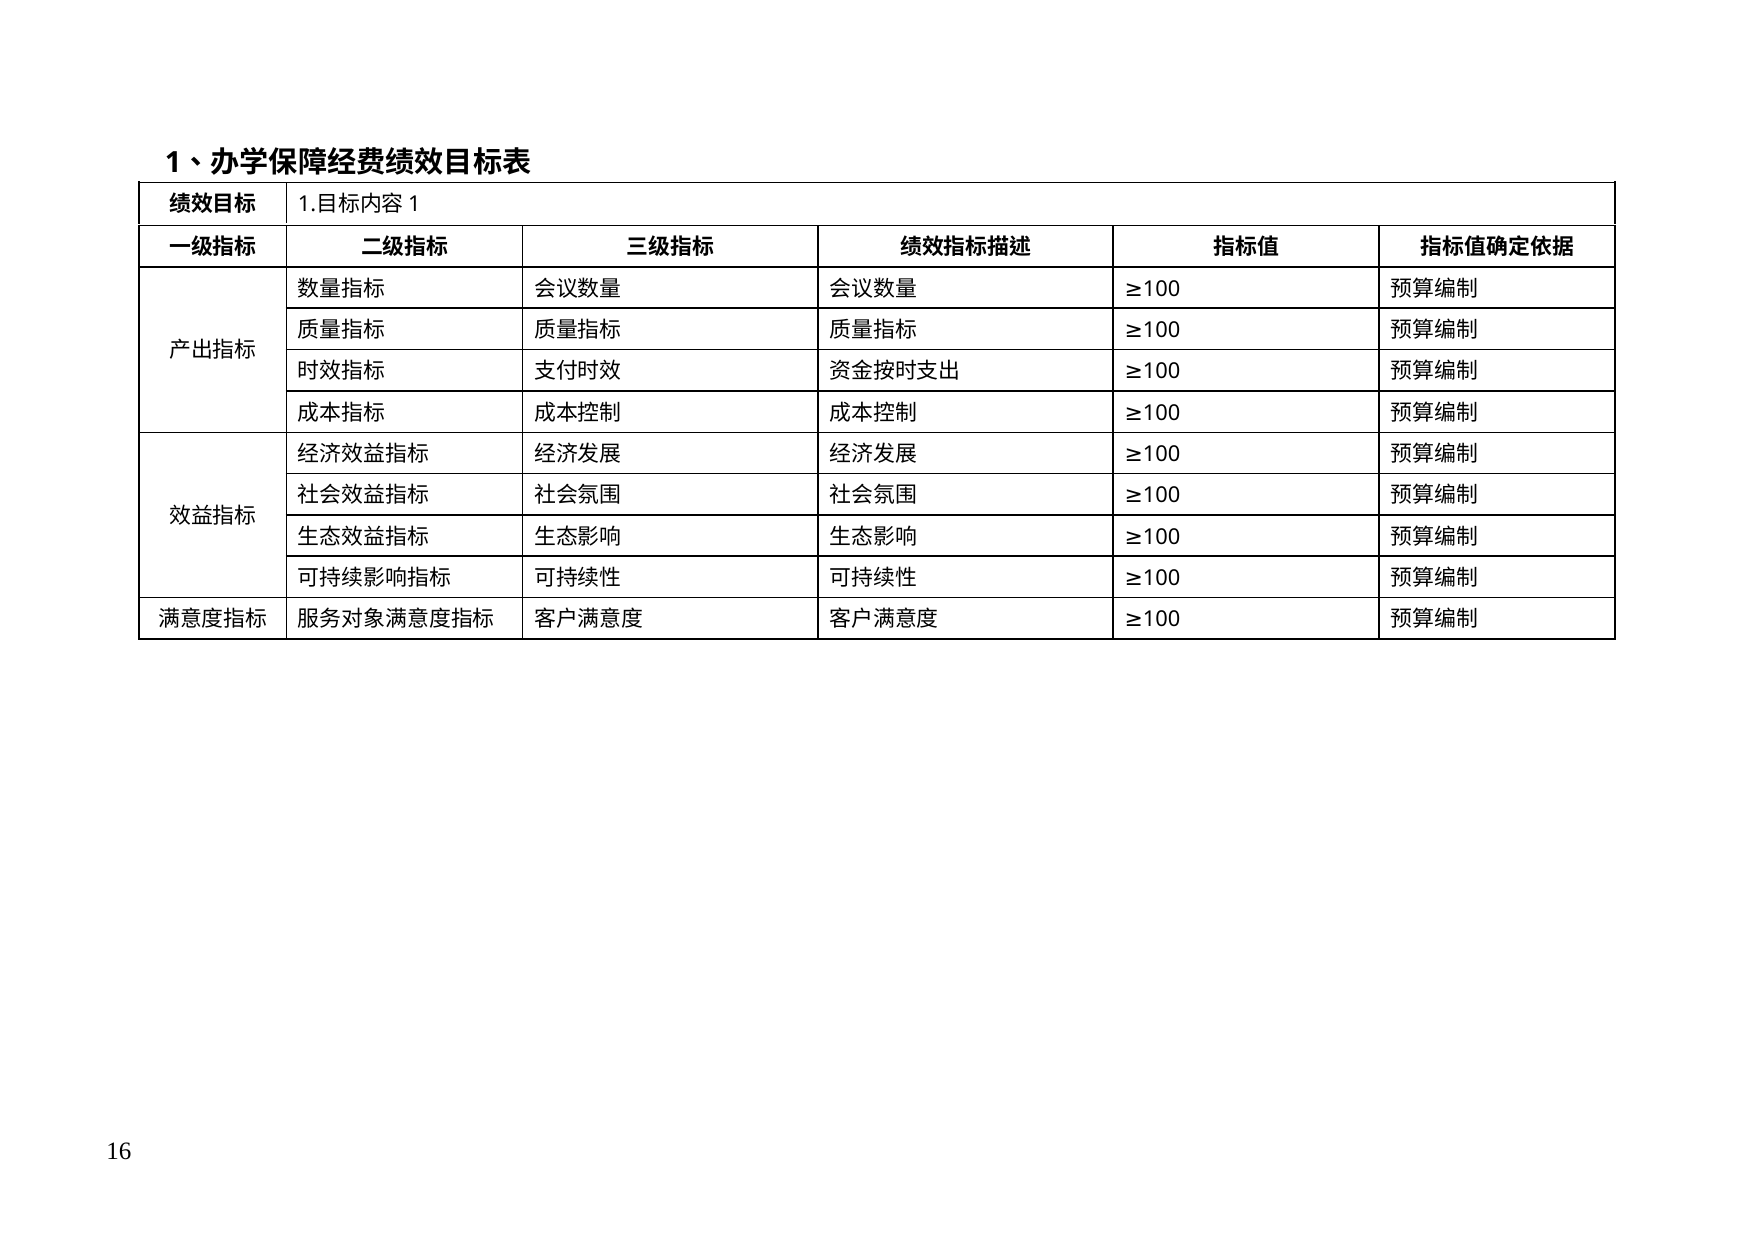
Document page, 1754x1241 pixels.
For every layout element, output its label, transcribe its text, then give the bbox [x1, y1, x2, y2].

table_cell ≥100 [1114, 516, 1378, 555]
table_cell 质量指标 [819, 309, 1112, 349]
table_cell 客户满意度 [819, 598, 1112, 638]
table_cell 预算编制 [1380, 598, 1614, 638]
table_cell 可持续性 [523, 557, 817, 597]
table_cell ≥100 [1114, 268, 1378, 307]
table_cell 满意度指标 [140, 598, 286, 638]
table_cell 资金按时支出 [819, 350, 1112, 390]
table_cell 可持续影响指标 [287, 557, 522, 597]
table_cell 预算编制 [1380, 350, 1614, 390]
table_cell ≥100 [1114, 392, 1378, 431]
table_cell 预算编制 [1380, 392, 1614, 431]
table_header 二级指标 [287, 226, 522, 266]
table_cell ≥100 [1114, 433, 1378, 473]
table_cell 社会氛围 [819, 474, 1112, 514]
table_cell 预算编制 [1380, 433, 1614, 473]
table_cell 质量指标 [287, 309, 522, 349]
table_header 一级指标 [140, 226, 286, 266]
table_cell 生态影响 [523, 516, 817, 555]
table_header 指标值 [1114, 226, 1378, 266]
table_cell 经济效益指标 [287, 433, 522, 473]
table_cell ≥100 [1114, 598, 1378, 638]
table_cell 经济发展 [819, 433, 1112, 473]
table_header 1.目标内容1 [287, 183, 1614, 223]
table_cell 会议数量 [819, 268, 1112, 307]
table_cell 预算编制 [1380, 516, 1614, 555]
table_cell ≥100 [1114, 474, 1378, 514]
table_header 绩效目标 [140, 183, 286, 223]
table_cell 经济发展 [523, 433, 817, 473]
table_cell ≥100 [1114, 557, 1378, 597]
table_cell 预算编制 [1380, 309, 1614, 349]
table_cell 生态影响 [819, 516, 1112, 555]
table_cell ≥100 [1114, 309, 1378, 349]
table_header 指标值确定依据 [1380, 226, 1614, 266]
table_cell 客户满意度 [523, 598, 817, 638]
table_header 三级指标 [523, 226, 817, 266]
table_cell 预算编制 [1380, 268, 1614, 307]
table_cell 会议数量 [523, 268, 817, 307]
table_cell 预算编制 [1380, 557, 1614, 597]
text 1、办学保障经费绩效目标表 [106, 142, 1648, 181]
table_cell 服务对象满意度指标 [287, 598, 522, 638]
table_cell 生态效益指标 [287, 516, 522, 555]
table_cell 社会效益指标 [287, 474, 522, 514]
table_cell 可持续性 [819, 557, 1112, 597]
table_cell 成本控制 [523, 392, 817, 431]
table_cell ≥100 [1114, 350, 1378, 390]
table_cell 预算编制 [1380, 474, 1614, 514]
table_header 绩效指标描述 [819, 226, 1112, 266]
table_cell 成本指标 [287, 392, 522, 431]
table_cell 产出指标 [140, 268, 286, 431]
table_cell 质量指标 [523, 309, 817, 349]
table_cell 支付时效 [523, 350, 817, 390]
table_cell 时效指标 [287, 350, 522, 390]
table_cell 社会氛围 [523, 474, 817, 514]
table_cell 数量指标 [287, 268, 522, 307]
table_cell 效益指标 [140, 433, 286, 597]
table_cell 成本控制 [819, 392, 1112, 431]
